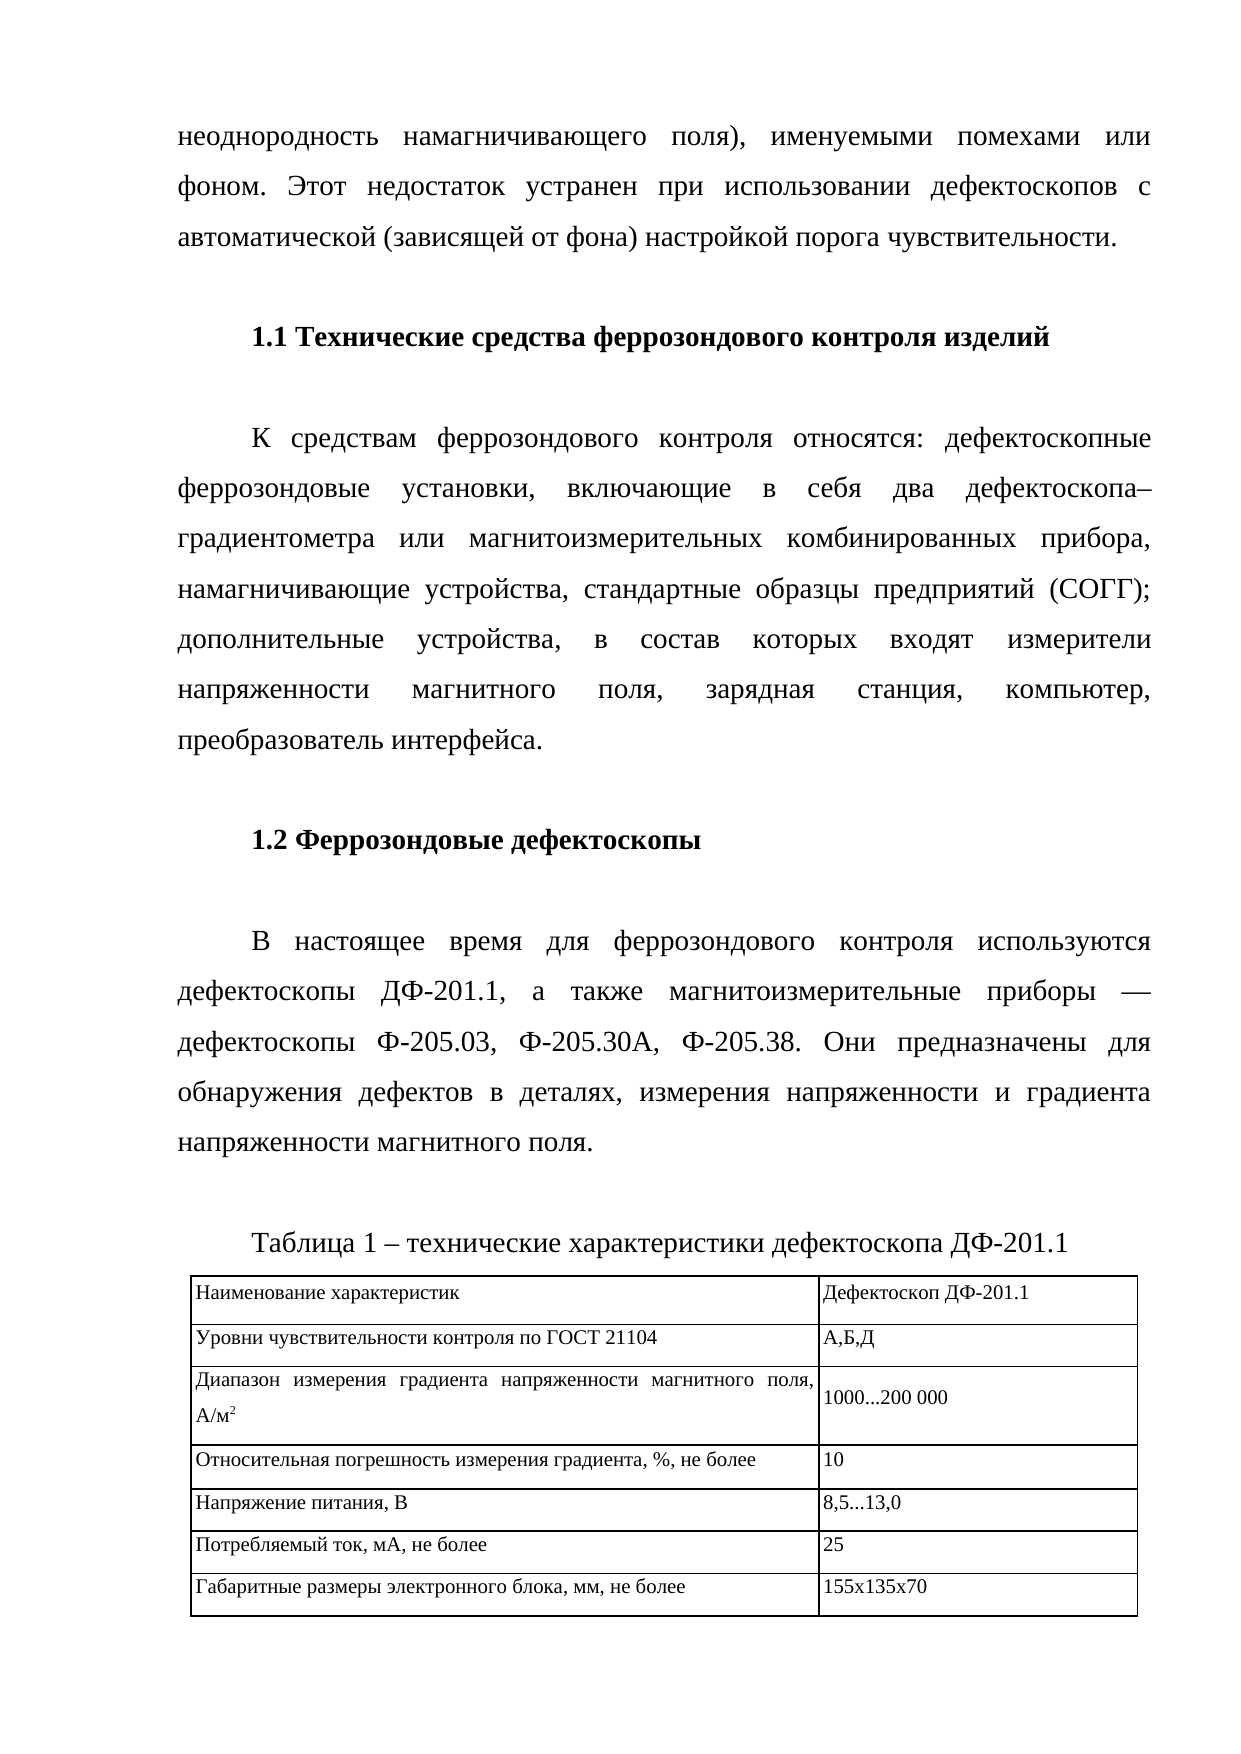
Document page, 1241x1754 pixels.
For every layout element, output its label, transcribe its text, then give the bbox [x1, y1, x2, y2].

table_cell Потребляемый ток, мА, не более [192, 1532, 818, 1573]
text Таблица 1 – технические характеристики дефектоскопа ДФ-201.1 [177, 1225, 1152, 1258]
table_cell Напряжение питания, В [192, 1490, 818, 1530]
text 1.1 Технические средства феррозондового контроля изделий [177, 319, 1152, 353]
table_header Наименование характеристик [192, 1277, 818, 1323]
table_header Дефектоскоп ДФ-201.1 [820, 1277, 1137, 1323]
text 1.2 Феррозондовые дефектоскопы [177, 822, 1152, 856]
table_cell Относительная погрешность измерения градиента, %, не более [192, 1446, 818, 1488]
table_cell 25 [820, 1532, 1137, 1573]
text К средствам феррозондового контроля относятся: дефектоскопные феррозондовые установки, включающие в себя два дефектоскопа– градиентометра или магнитоизмерительных комбинированных прибора, намагничивающие устройства, стандартные образцы предприятий (СОГГ); дополнительные устройства, в состав которых входят измерители напряженности магнитного поля, зарядная станция, компьютер, преобразователь интерфейса. [177, 420, 1152, 755]
table_cell 8,5...13,0 [820, 1490, 1137, 1530]
table_cell 1000...200 000 [820, 1367, 1137, 1444]
table_cell Уровни чувствительности контроля по ГОСТ 21104 [192, 1325, 818, 1366]
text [177, 118, 1152, 252]
table_cell 155x135x70 [820, 1574, 1137, 1615]
table_cell Диапазон измерения градиента напряженности магнитного поля, А/м2 [192, 1367, 818, 1444]
table_cell А,Б,Д [820, 1325, 1137, 1366]
table_cell Габаритные размеры электронного блока, мм, не более [192, 1574, 818, 1615]
text В настоящее время для феррозондового контроля используются дефектоскопы ДФ-201.1, а также магнитоизмерительные приборы — дефектоскопы Ф-205.03, Ф-205.30А, Ф-205.38. Они предназначены для обнаружения дефектов в деталях, измерения напряженности и градиента напряженности магнитного поля. [177, 923, 1152, 1158]
table_cell 10 [820, 1446, 1137, 1488]
